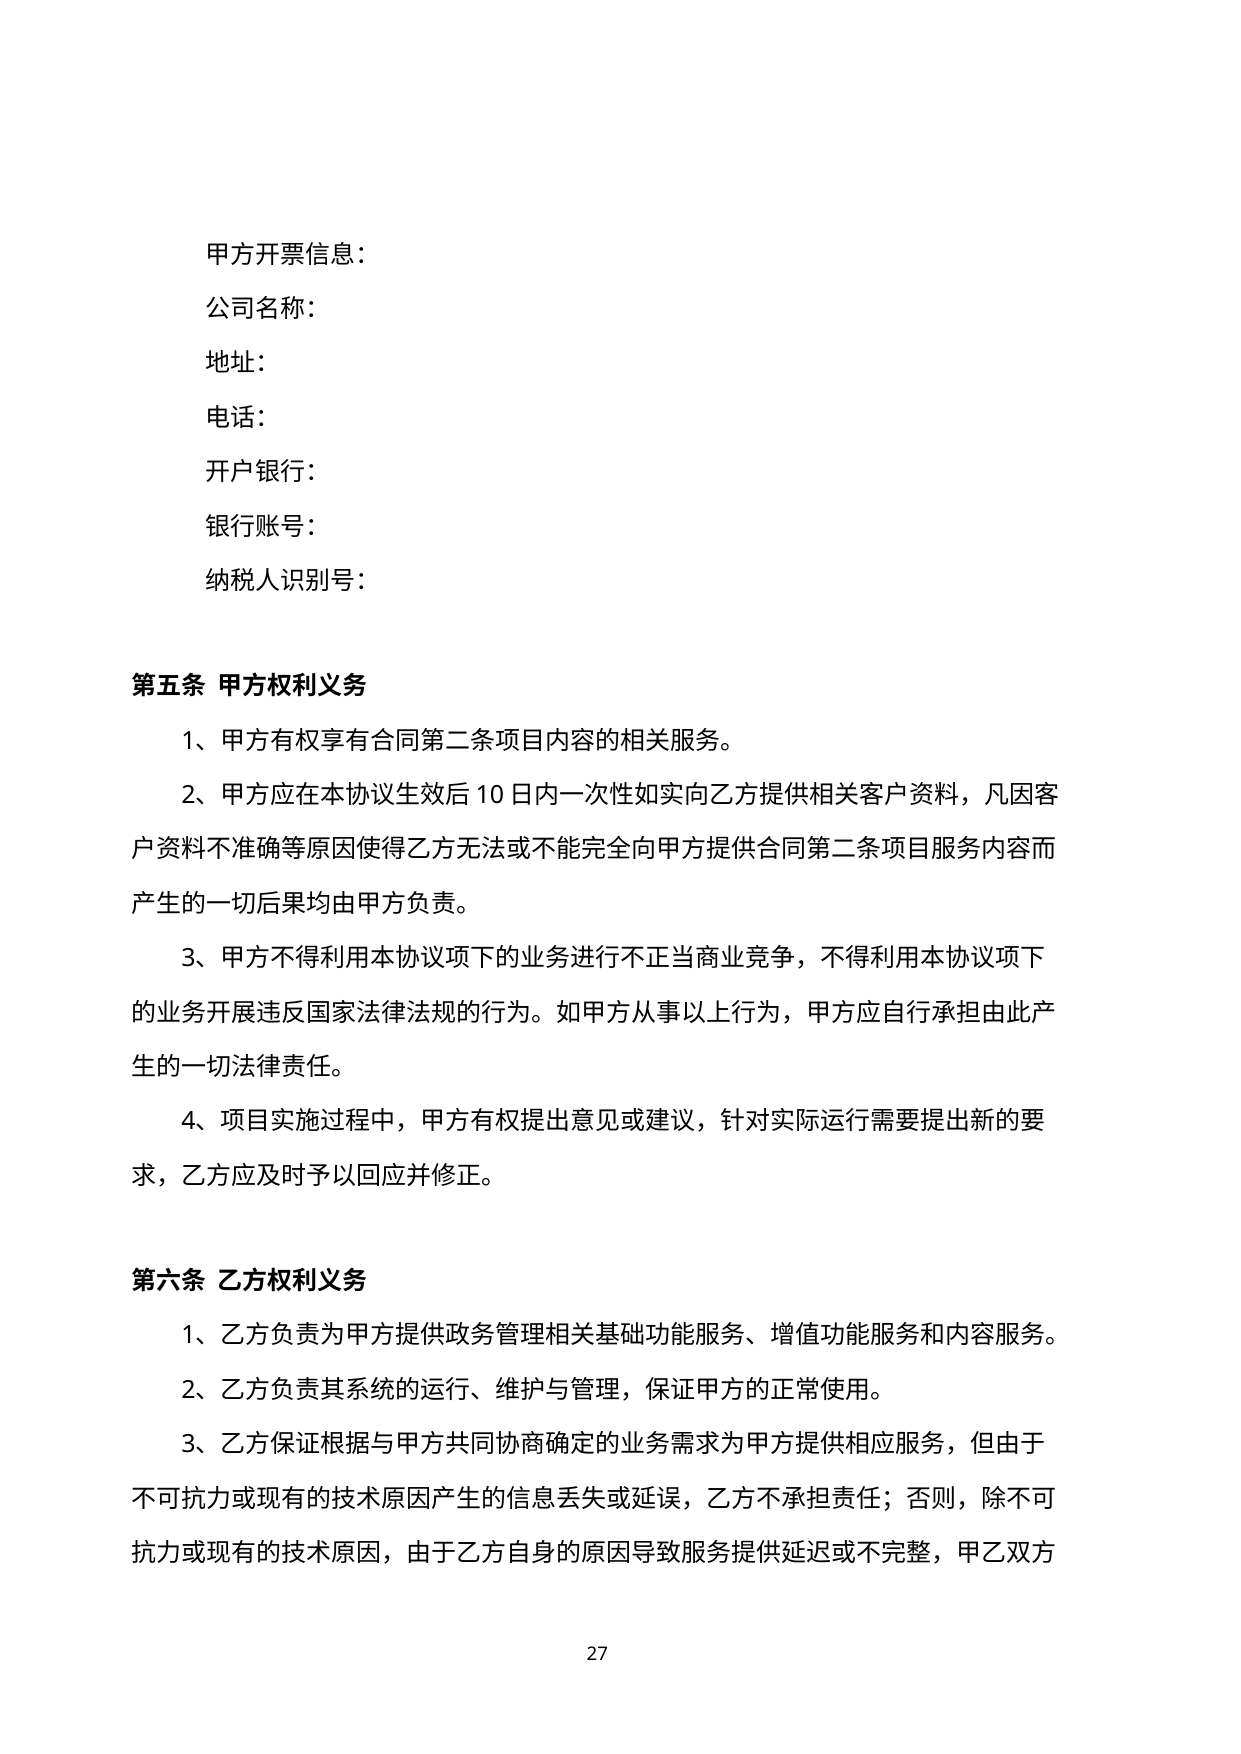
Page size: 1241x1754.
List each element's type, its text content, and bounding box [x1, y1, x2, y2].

text 开户银行： [205, 452, 1063, 488]
text 纳税人识别号： [205, 560, 1063, 597]
text 第六条 乙方权利义务 [131, 1261, 1063, 1297]
text 4、项目实施过程中，甲方有权提出意见或建议，针对实际运行需要提出新的要求，乙方应及时予以回应并修正。 [131, 1101, 1063, 1191]
text 1、乙方负责为甲方提供政务管理相关基础功能服务、增值功能服务和内容服务。 [131, 1315, 1063, 1351]
text 3、甲方不得利用本协议项下的业务进行不正当商业竞争，不得利用本协议项下的业务开展违反国家法律法规的行为。如甲方从事以上行为，甲方应自行承担由此产生的一切法律责任。 [131, 938, 1063, 1083]
text 银行账号： [205, 506, 1063, 542]
text 2、甲方应在本协议生效后10日内一次性如实向乙方提供相关客户资料，凡因客户资料不准确等原因使得乙方无法或不能完全向甲方提供合同第二条项目服务内容而产生的一切后果均由甲方负责。 [131, 774, 1063, 919]
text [131, 1424, 1063, 1569]
text 地址： [205, 343, 1063, 379]
text 甲方开票信息： 公司名称： [205, 234, 1063, 325]
text 2、乙方负责其系统的运行、维护与管理，保证甲方的正常使用。 [131, 1369, 1063, 1406]
text 第五条 甲方权利义务 [131, 666, 1063, 702]
text 电话： [205, 397, 1063, 433]
text 1、甲方有权享有合同第二条项目内容的相关服务。 [131, 720, 1063, 756]
